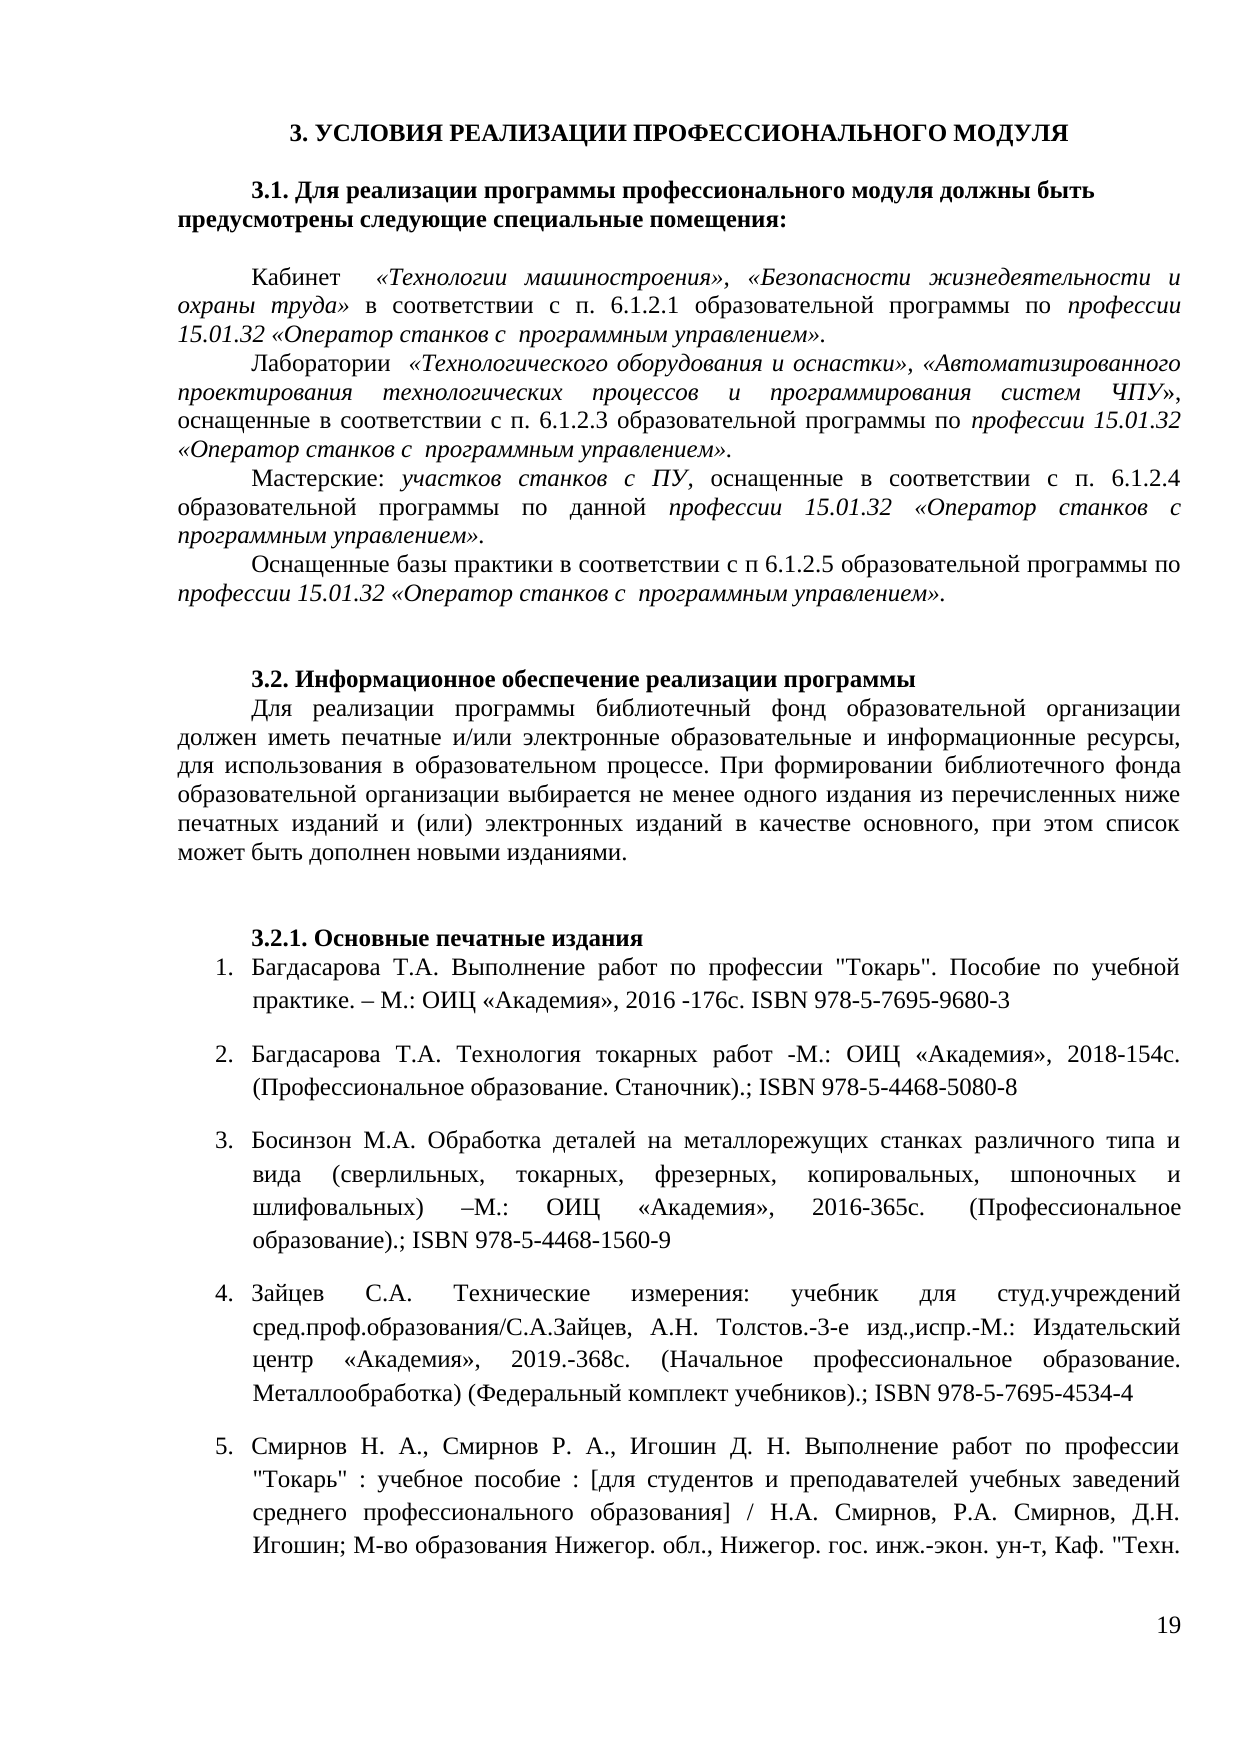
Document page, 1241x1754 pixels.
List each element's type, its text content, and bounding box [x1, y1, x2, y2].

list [215, 1431, 1181, 1559]
text Лаборатории «Технологического оборудования и оснастки», «Автоматизированного проектирования технологических процессов и программирования систем ЧПУ», оснащенные в соответствии с п. 6.1.2.3 образовательной программы по профессии 15.01.32 «Оператор станков с программным управлением». [177, 348, 1181, 463]
list Багдасарова Т.А. Технология токарных работ -М.: ОИЦ «Академия», 2018-154с. (Профессиональное образование. Станочник).; ISBN 978-5-4468-5080-8 [215, 1039, 1181, 1101]
text Кабинет «Технологии машиностроения», «Безопасности жизнедеятельности и охраны труда» в соответствии с п. 6.1.2.1 образовательной программы по профессии 15.01.32 «Оператор станков с программным управлением». [177, 262, 1181, 348]
text Для реализации программы библиотечный фонд образовательной организации должен иметь печатные и/или электронные образовательные и информационные ресурсы, для использования в образовательном процессе. При формировании библиотечного фонда образовательной организации выбирается не менее одного издания из перечисленных ниже печатных изданий и (или) электронных изданий в качестве основного, при этом список может быть дополнен новыми изданиями. [177, 693, 1181, 866]
text Мастерские: участков станков с ПУ, оснащенные в соответствии с п. 6.1.2.4 образовательной программы по данной профессии 15.01.32 «Оператор станков с программным управлением». [177, 463, 1181, 549]
text 3. УСЛОВИЯ РЕАЛИЗАЦИИ ПРОФЕССИОНАЛЬНОГО МОДУЛЯ [177, 118, 1181, 147]
text 3.2. Информационное обеспечение реализации программы [177, 664, 1181, 693]
text Оснащенные базы практики в соответствии с п 6.1.2.5 образовательной программы по профессии 15.01.32 «Оператор станков с программным управлением». [177, 549, 1181, 607]
text 3.2.1. Основные печатные издания [177, 923, 1181, 952]
text 3.1. Для реализации программы профессионального модуля должны быть предусмотрены следующие специальные помещения: [177, 176, 1181, 233]
list Зайцев С.А. Технические измерения: учебник для студ.учреждений сред.проф.образования/С.А.Зайцев, А.Н. Толстов.-3-е изд.,испр.-М.: Издательский центр «Академия», 2019.-368с. (Начальное профессиональное образование. Металлообработка) (Федеральный комплект учебников).; ISBN 978-5-7695-4534-4 [215, 1278, 1181, 1406]
list Багдасарова Т.А. Выполнение работ по профессии "Токарь". Пособие по учебной практике. – М.: ОИЦ «Академия», 2016 -176с. ISBN 978-5-7695-9680-3 [215, 952, 1181, 1014]
list Босинзон М.А. Обработка деталей на металлорежущих станках различного типа и вида (сверлильных, токарных, фрезерных, копировальных, шпоночных и шлифовальных) –М.: ОИЦ «Академия», 2016-365с. (Профессиональное образование).; ISBN 978-5-4468-1560-9 [215, 1126, 1181, 1253]
